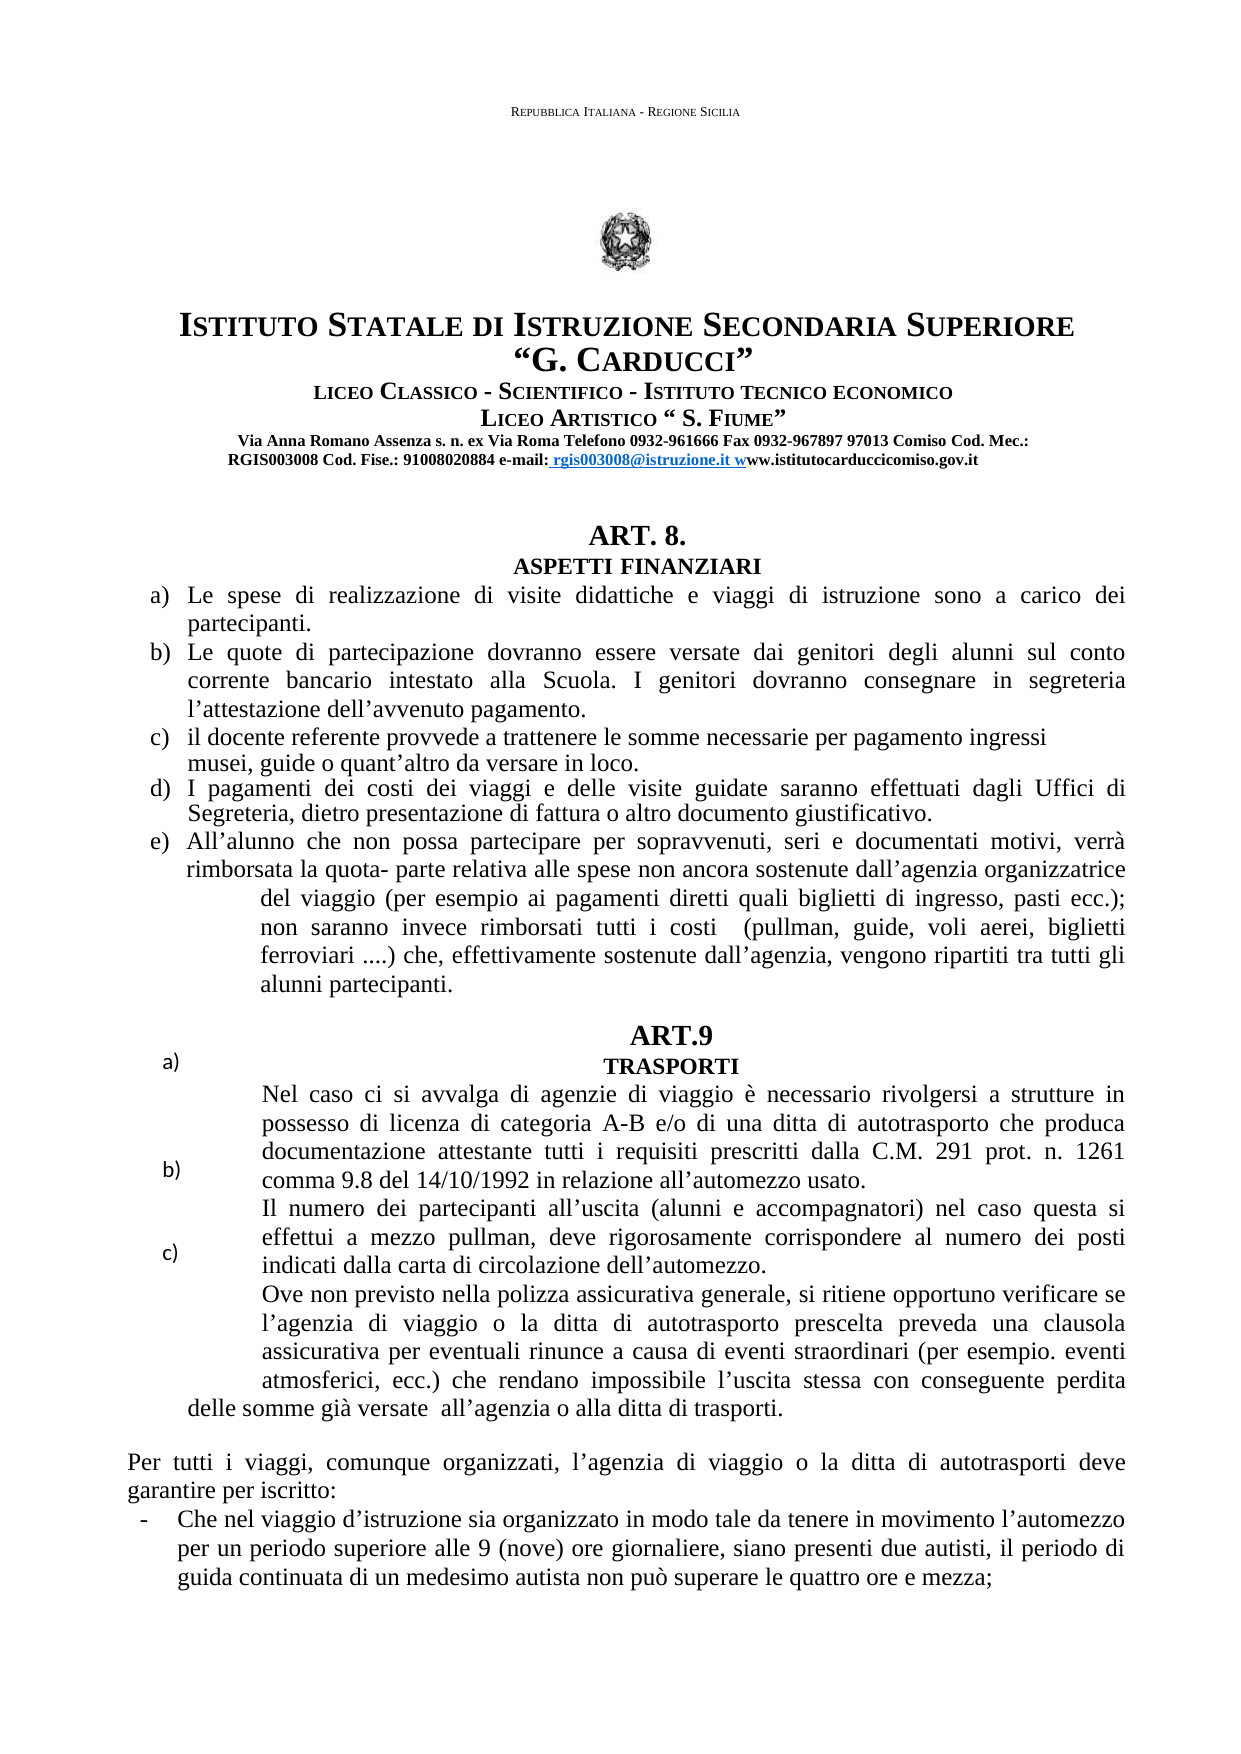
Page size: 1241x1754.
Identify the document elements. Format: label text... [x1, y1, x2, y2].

list Le quote di partecipazione dovranno essere versate dai genitori degli alunni sul conto corrente bancario intestato alla Scuola. I genitori dovranno consegnare in segreteria l’attestazione dell’avvenuto pagamento. [150, 637, 1127, 723]
text Ove non previsto nella polizza assicurativa generale, si ritiene opportuno verificare se l’agenzia di viaggio o la ditta di autotrasporto prescelta preveda una clausola assicurativa per eventuali rinunce a causa di eventi straordinari (per esempio. eventi atmosferici, ecc.) che rendano impossibile l’uscita stessa con conseguente perdita delle somme già versate all’agenzia o alla ditta di trasporti. [187, 1279, 1127, 1422]
text Per tutti i viaggi, comunque organizzati, l’agenzia di viaggio o la ditta di autotrasporti deve garantire per iscritto: [127, 1447, 1127, 1504]
list il docente referente provvede a trattenere le somme necessarie per pagamento ingressi [150, 723, 1127, 751]
text ART.9 [142, 1023, 1127, 1051]
text musei, guide o quant’altro da versare in loco. [187, 751, 1127, 776]
list Che nel viaggio d’istruzione sia organizzato in modo tale da tenere in movimento l’automezzo per un periodo superiore alle 9 (nove) ore giornaliere, siano presenti due autisti, il periodo di guida continuata di un medesimo autista non può superare le quattro ore e mezza; [139, 1504, 1127, 1591]
picture [595, 208, 659, 273]
text Via Anna Romano Assenza s. n. ex Via Roma Telefono 0932-961666 Fax 0932-967897 97013 Comiso Cod. Mec.: RGIS003008 Cod. Fise.: 91008020884 e-mail: rgis003008@istruzione.it www.istitutocarduccicomiso.gov.it [175, 432, 1031, 469]
list I pagamenti dei costi dei viaggi e delle visite guidate saranno effettuati dagli Uffici di Segreteria, dietro presentazione di fattura o altro documento giustificativo. [150, 776, 1127, 826]
text Nel caso ci si avvalga di agenzie di viaggio è necessario rivolgersi a strutture in possesso di licenza di categoria A-B e/o di una ditta di autotrasporto che produca documentazione attestante tutti i requisiti prescritti dalla C.M. 291 prot. n. 1261 comma 9.8 del 14/10/1992 in relazione all’automezzo usato. [187, 1080, 1127, 1194]
text aspetti finanziari [148, 551, 1127, 580]
text Istituto Statale di Istruzione Secondaria Superiore [127, 308, 1127, 343]
list Le spese di realizzazione di visite didattiche e viaggi di istruzione sono a carico dei partecipanti. [150, 580, 1127, 637]
text trasporti [142, 1051, 1127, 1080]
text ART. 8. [148, 522, 1127, 551]
text Il numero dei partecipanti all’uscita (alunni e accompagnatori) nel caso questa si effettui a mezzo pullman, deve rigorosamente corrispondere al numero dei posti indicati dalla carta di circolazione dell’automezzo. [187, 1194, 1127, 1279]
list All’alunno che non possa partecipare per sopravvenuti, seri e documentati motivi, verrà rimborsata la quota- parte relativa alle spese non ancora sostenute dall’agenzia organizzatrice del viaggio (per esempio ai pagamenti diretti quali biglietti di ingresso, pasti ecc.); non saranno invece rimborsati tutti i costi (pullman, guide, voli aerei, biglietti ferroviari ....) che, effettivamente sostenute dall’agenzia, vengono ripartiti tra tutti gli alunni partecipanti. [150, 826, 1127, 998]
text liceo Classico - Scientifico - Istituto tecnico economico Liceo Artistico “ S. Fiume” [139, 379, 1127, 432]
text “G. Carducci” [139, 343, 1127, 379]
